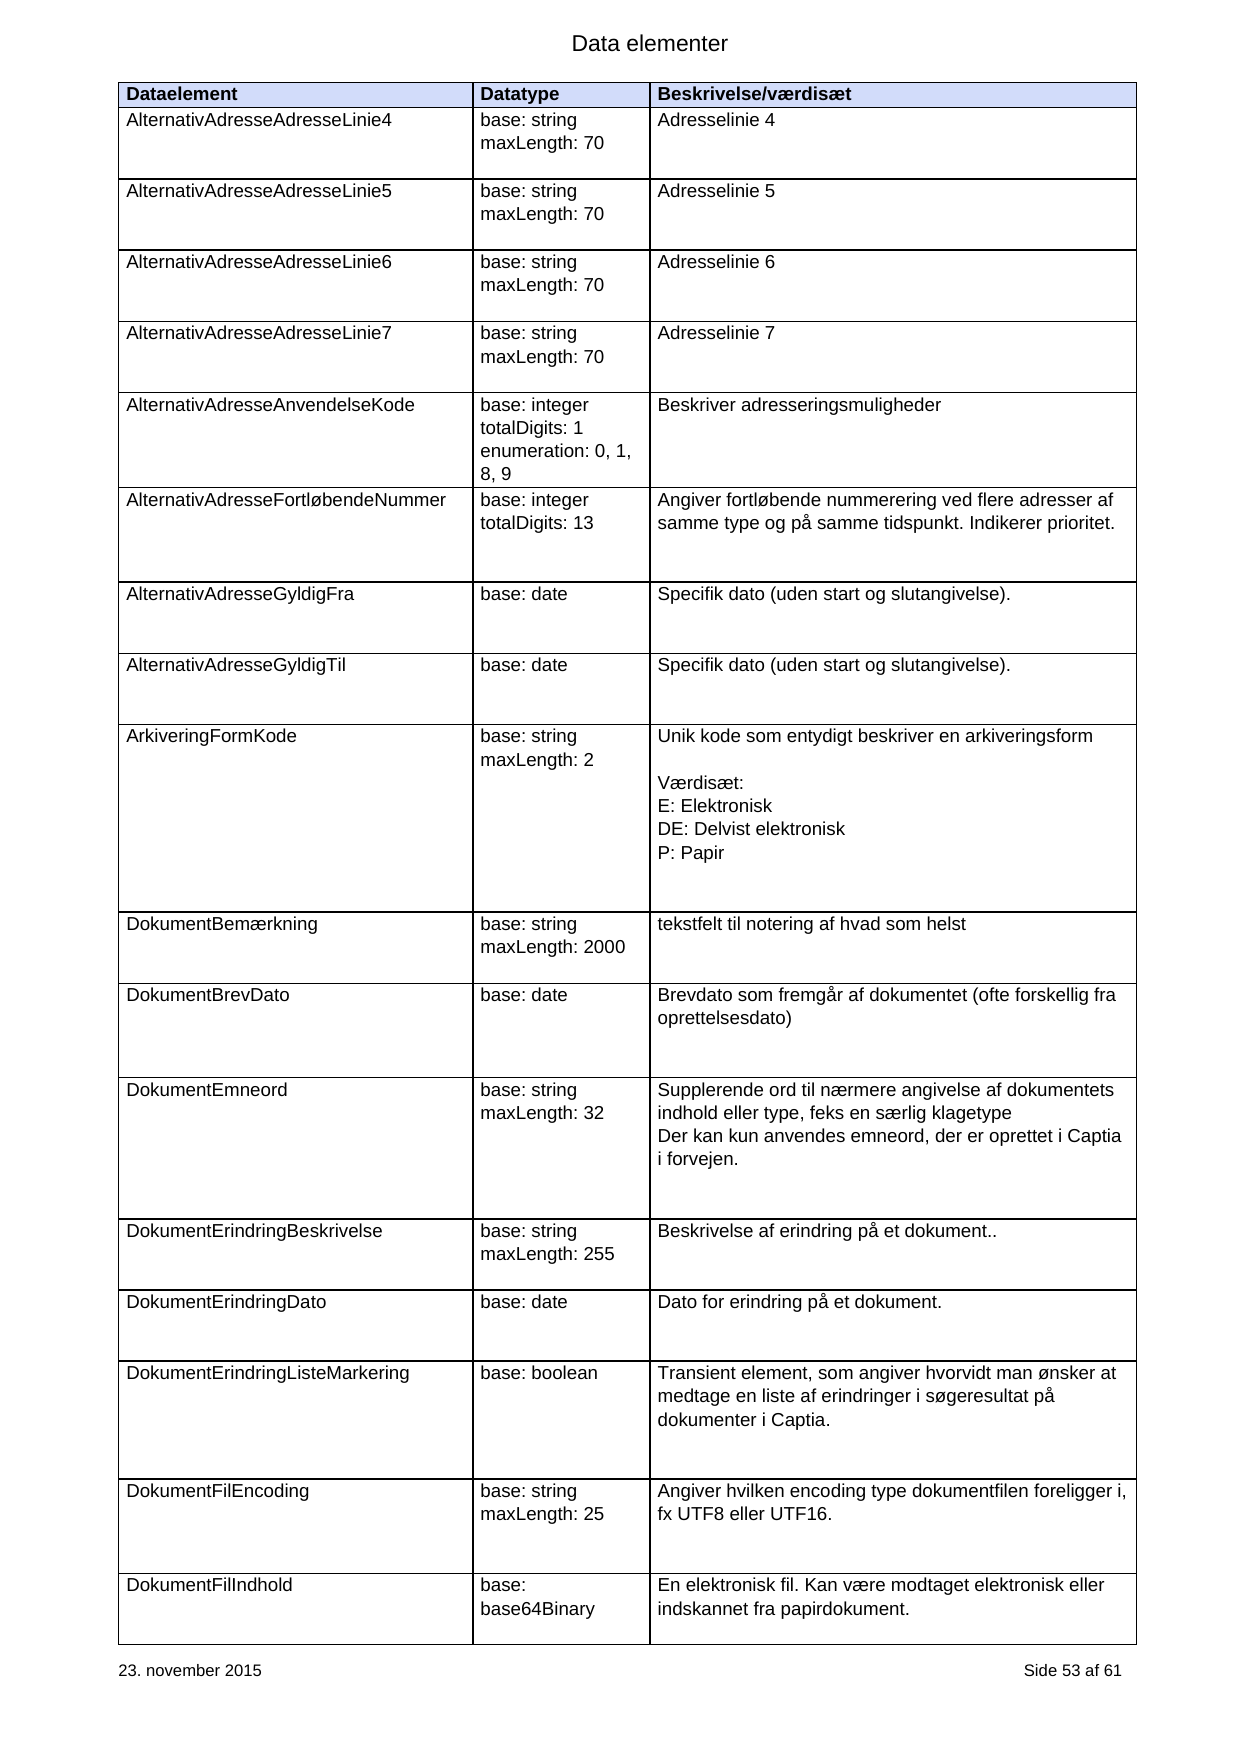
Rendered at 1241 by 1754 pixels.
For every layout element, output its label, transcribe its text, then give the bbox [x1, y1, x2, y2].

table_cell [651, 1574, 1136, 1644]
table_cell base: date [474, 583, 649, 652]
table_cell base: boolean [474, 1362, 649, 1478]
table_cell Adresselinie 4 [651, 108, 1136, 178]
table_cell base: integer totalDigits: 13 [474, 488, 649, 581]
table_cell Adresselinie 5 [651, 180, 1136, 249]
table_cell base: integer totalDigits: 1 enumeration: 0, 1, 8, 9 [474, 393, 649, 487]
table_cell Dato for erindring på et dokument. [651, 1291, 1136, 1360]
table_cell base: string maxLength: 70 [474, 180, 649, 249]
table_cell AlternativAdresseFortløbendeNummer [119, 488, 472, 581]
table_cell Specifik dato (uden start og slutangivelse). [651, 654, 1136, 724]
table_cell Specifik dato (uden start og slutangivelse). [651, 583, 1136, 652]
table_cell base: string maxLength: 2000 [474, 913, 649, 982]
table_cell DokumentErindringDato [119, 1291, 472, 1360]
table_cell AlternativAdresseAdresseLinie6 [119, 251, 472, 321]
table_cell DokumentErindringListeMarkering [119, 1362, 472, 1478]
table_cell Adresselinie 7 [651, 322, 1136, 392]
table_cell DokumentBrevDato [119, 984, 472, 1077]
table_cell base: string maxLength: 70 [474, 322, 649, 392]
table_cell base: date [474, 1291, 649, 1360]
table_cell base: string maxLength: 25 [474, 1480, 649, 1572]
table_header Dataelement [119, 83, 472, 107]
table_cell AlternativAdresseGyldigFra [119, 583, 472, 652]
table_cell base: base64Binary [474, 1574, 649, 1644]
table_cell Angiver hvilken encoding type dokumentfilen foreligger i, fx UTF8 eller UTF16. [651, 1480, 1136, 1572]
table_cell base: date [474, 984, 649, 1077]
table_cell DokumentErindringBeskrivelse [119, 1220, 472, 1289]
table_cell AlternativAdresseGyldigTil [119, 654, 472, 724]
table_cell base: string maxLength: 70 [474, 251, 649, 321]
table_cell Beskriver adresseringsmuligheder [651, 393, 1136, 487]
table_cell base: string maxLength: 32 [474, 1078, 649, 1218]
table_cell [474, 108, 649, 178]
table_cell base: string maxLength: 2 [474, 725, 649, 911]
table_cell Transient element, som angiver hvorvidt man ønsker at medtage en liste af erindringer i søgeresultat på dokumenter i Captia. [651, 1362, 1136, 1478]
table_cell DokumentFilIndhold [119, 1574, 472, 1644]
table_cell Supplerende ord til nærmere angivelse af dokumentets indhold eller type, feks en særlig klagetype Der kan kun anvendes emneord, der er oprettet i Captia i forvejen. [651, 1078, 1136, 1218]
table_cell tekstfelt til notering af hvad som helst [651, 913, 1136, 982]
table_cell Beskrivelse af erindring på et dokument.. [651, 1220, 1136, 1289]
table_cell base: date [474, 654, 649, 724]
table_cell DokumentFilEncoding [119, 1480, 472, 1572]
table_cell base: string maxLength: 255 [474, 1220, 649, 1289]
table_cell Adresselinie 6 [651, 251, 1136, 321]
table_cell AlternativAdresseAdresseLinie4 [119, 108, 472, 178]
table_header Datatype [474, 83, 649, 107]
table_cell AlternativAdresseAdresseLinie7 [119, 322, 472, 392]
table_cell DokumentEmneord [119, 1078, 472, 1218]
table_cell AlternativAdresseAdresseLinie5 [119, 180, 472, 249]
table_cell ArkiveringFormKode [119, 725, 472, 911]
table_cell Unik kode som entydigt beskriver en arkiveringsform Værdisæt: E: Elektronisk DE: Delvist elektronisk P: Papir [651, 725, 1136, 911]
table_cell Brevdato som fremgår af dokumentet (ofte forskellig fra oprettelsesdato) [651, 984, 1136, 1077]
table_cell Angiver fortløbende nummerering ved flere adresser af samme type og på samme tidspunkt. Indikerer prioritet. [651, 488, 1136, 581]
table_header Beskrivelse/værdisæt [651, 83, 1136, 107]
table_cell AlternativAdresseAnvendelseKode [119, 393, 472, 487]
table_cell DokumentBemærkning [119, 913, 472, 982]
